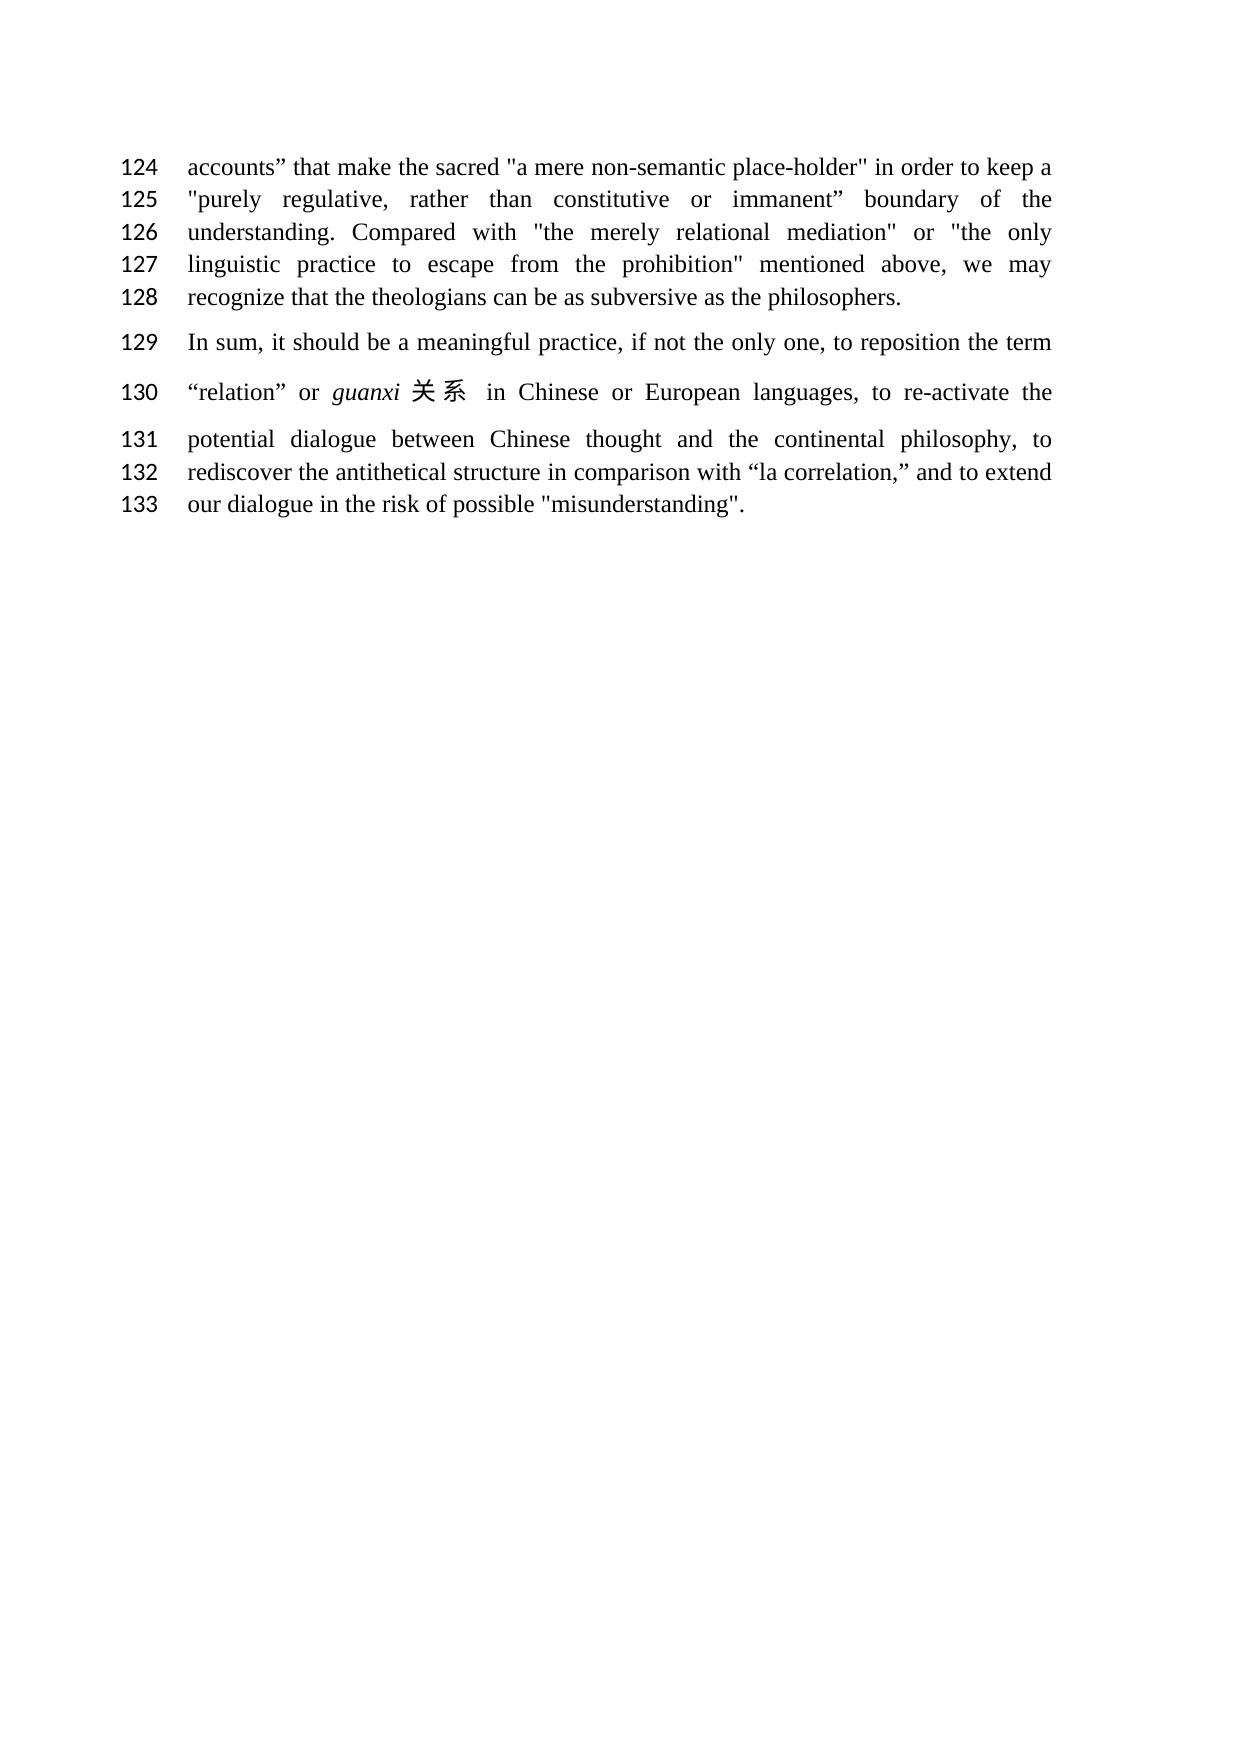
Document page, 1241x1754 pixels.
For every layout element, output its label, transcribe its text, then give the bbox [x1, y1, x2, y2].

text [187, 150, 1053, 312]
text In sum, it should be a meaningful practice, if not the only one, to reposition the term “relation” or guanxi关系 in Chinese or European languages, to re-activate the potential dialogue between Chinese thought and the continental philosophy, to rediscover the antithetical structure in comparison with “la correlation,” and to extend our dialogue in the risk of possible "misunderstanding". [187, 325, 1053, 520]
